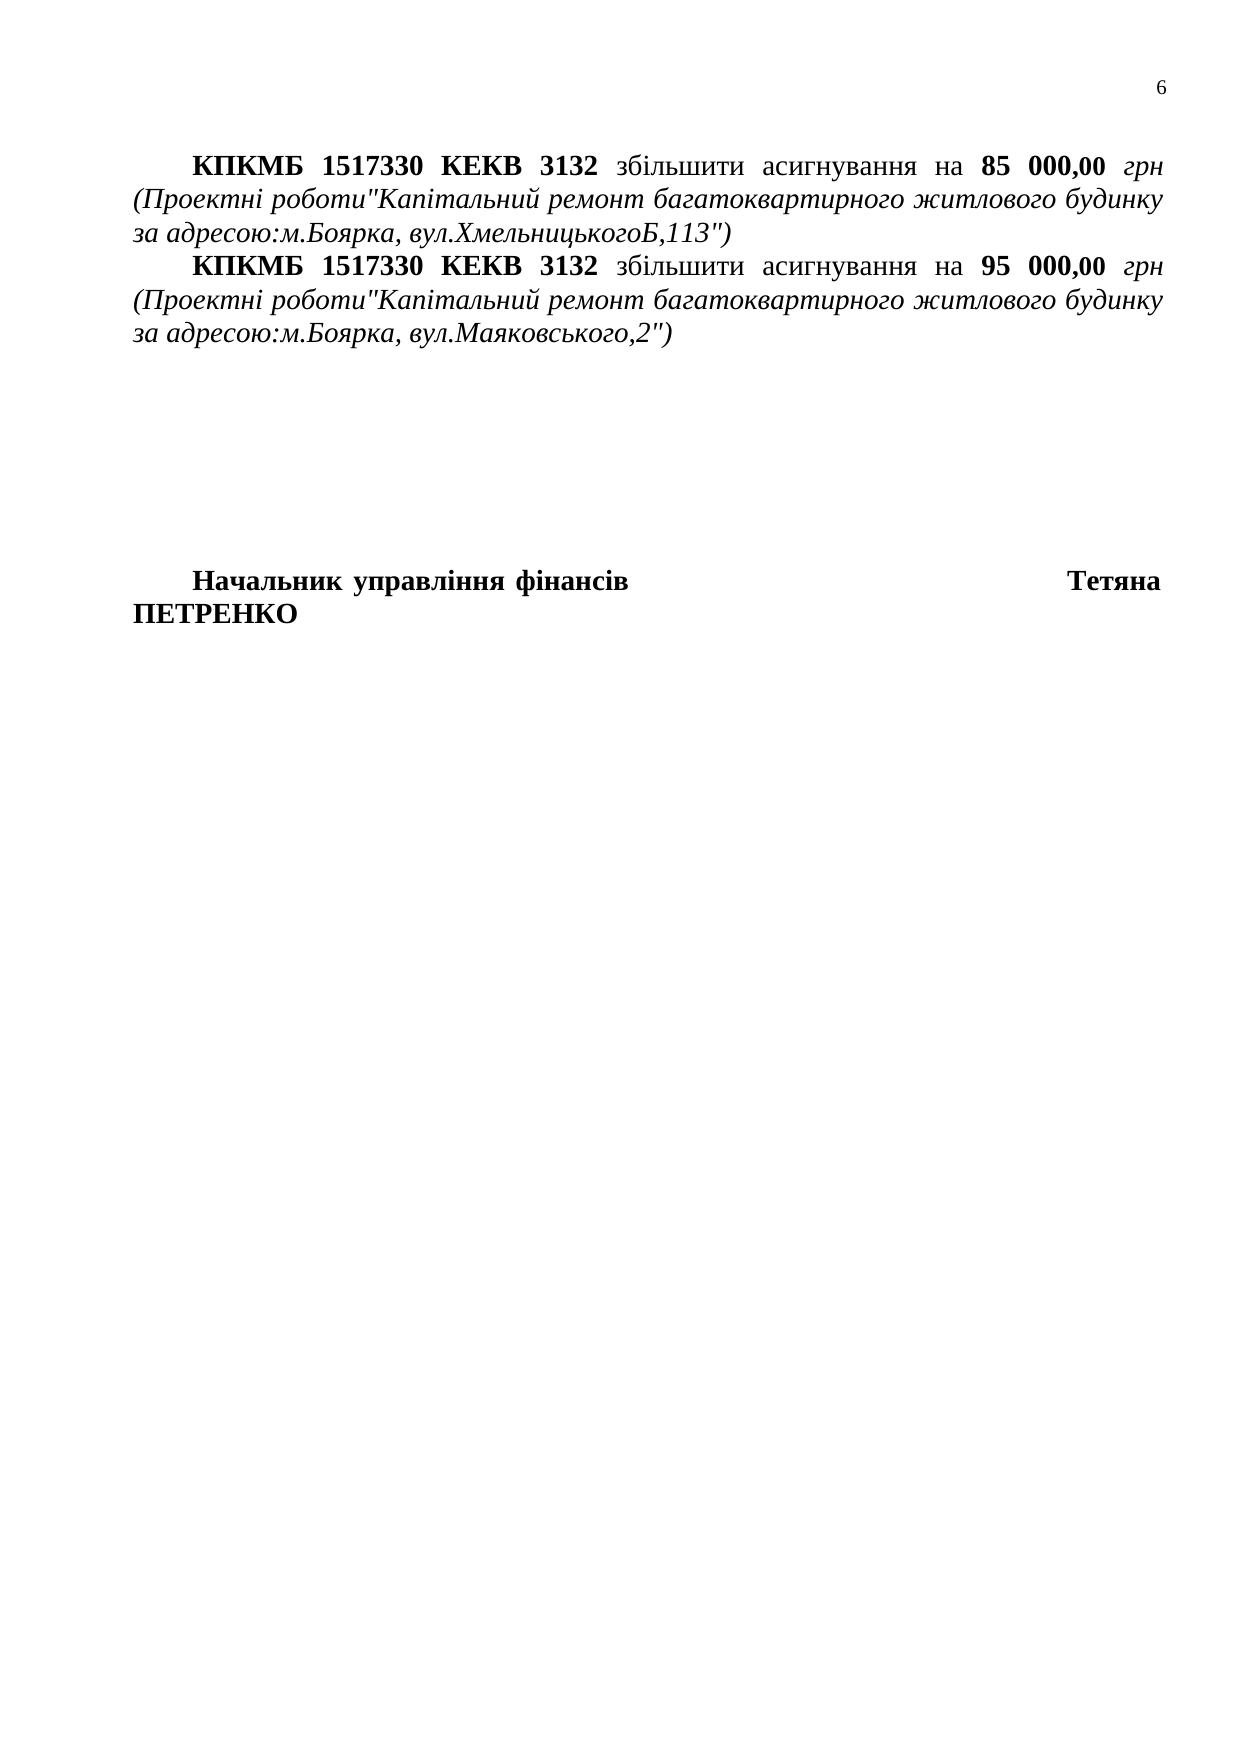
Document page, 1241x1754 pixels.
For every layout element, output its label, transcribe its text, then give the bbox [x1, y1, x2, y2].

text КПКМБ 1517330 КЕКВ 3132 збільшити асигнування на 85 000,00 грн (Проектні роботи"Капітальний ремонт багатоквартирного житлового будинку за адресою:м.Боярка, вул.ХмельницькогоБ,113") [133, 148, 1167, 248]
list Начальник управління фінансів Тетяна ПЕТРЕНКО [133, 563, 1167, 630]
text КПКМБ 1517330 КЕКВ 3132 збільшити асигнування на 95 000,00 грн (Проектні роботи"Капітальний ремонт багатоквартирного житлового будинку за адресою:м.Боярка, вул.Маяковського,2") [133, 248, 1167, 349]
